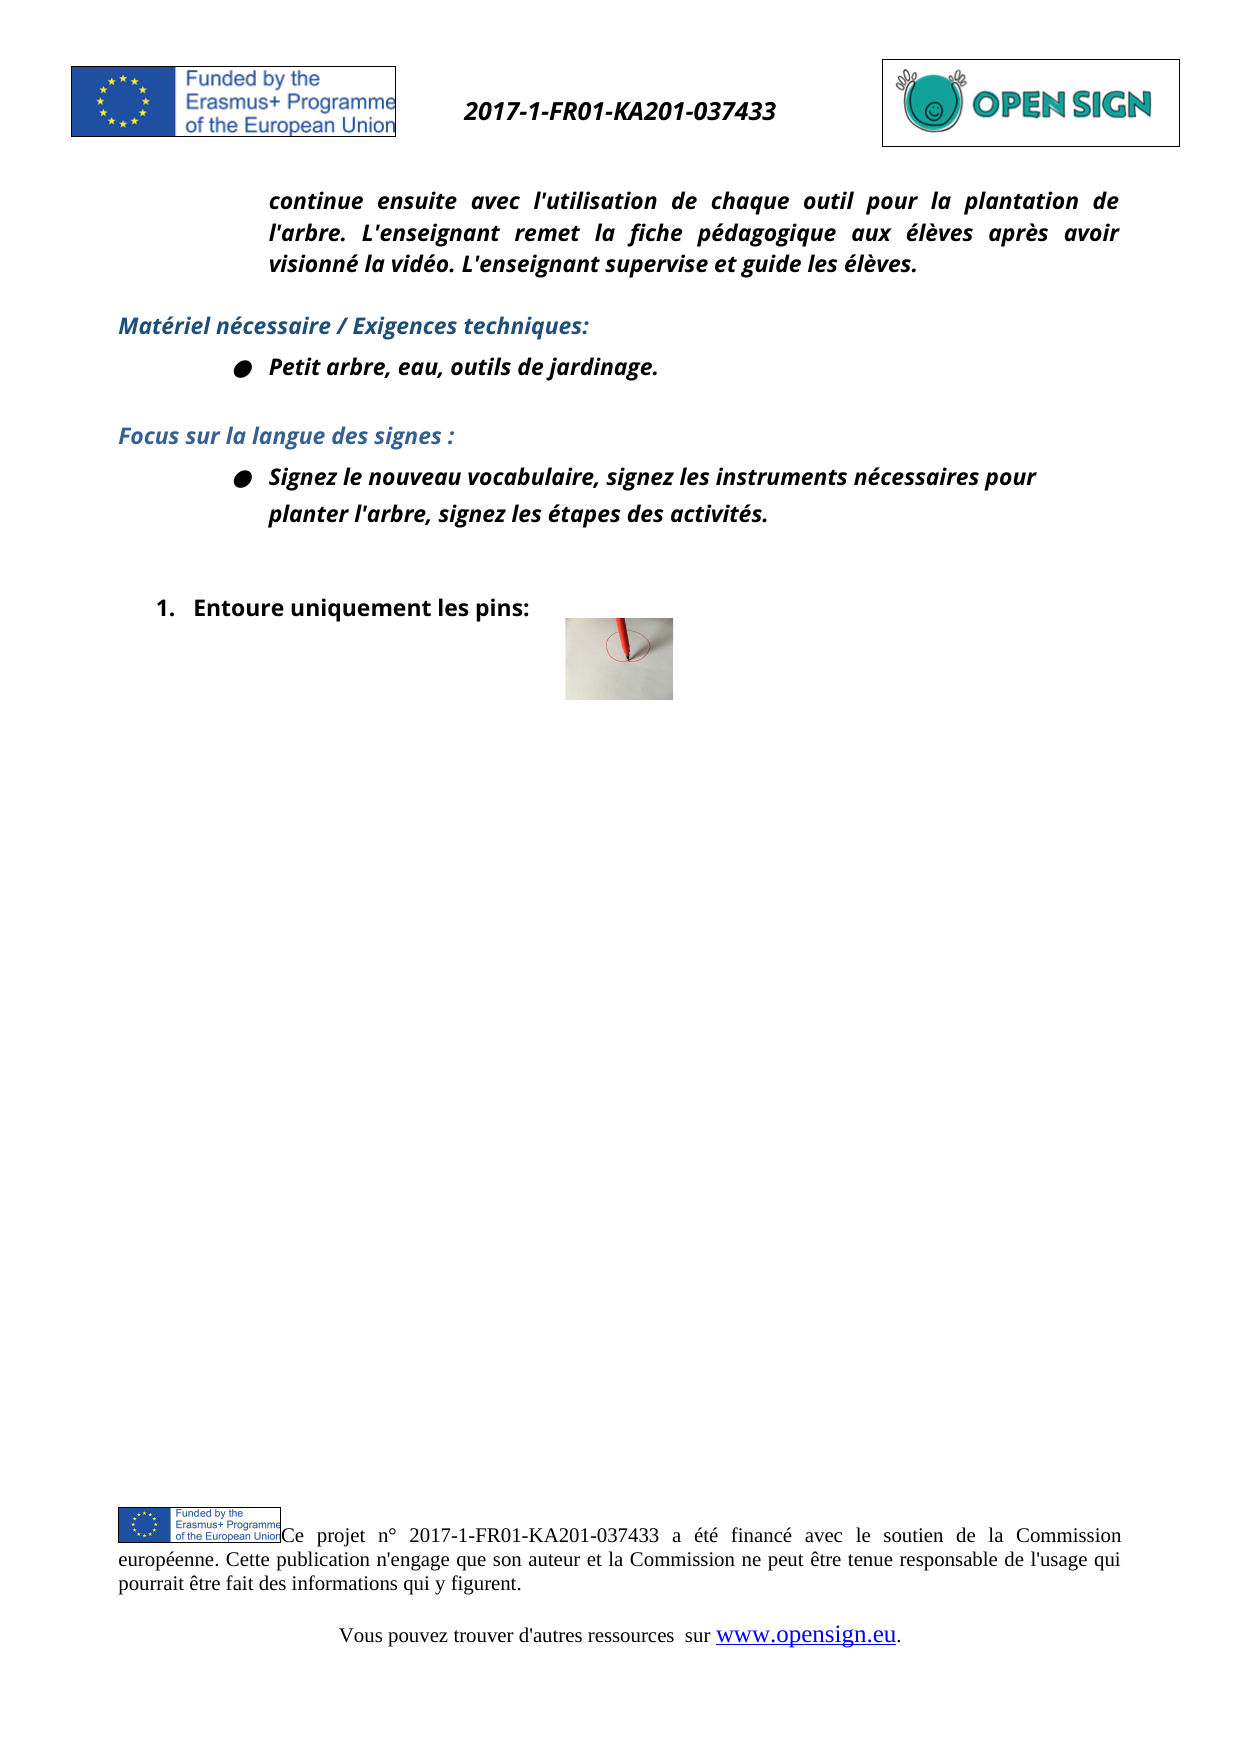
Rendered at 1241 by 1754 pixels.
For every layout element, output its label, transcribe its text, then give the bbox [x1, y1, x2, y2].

list Signez le nouveau vocabulaire, signez les instruments nécessaires pour planter l'arbre, signez les étapes des activités. [231, 451, 1122, 529]
list Petit arbre, eau, outils de jardinage. [231, 342, 1122, 388]
picture [119, 1508, 280, 1542]
picture [883, 60, 1179, 146]
text Matériel nécessaire / Exigences techniques: [118, 310, 1122, 342]
picture [72, 67, 395, 136]
list Entoure uniquement les pins: [156, 592, 1122, 623]
text Focus sur la langue des signes : [118, 420, 1122, 451]
